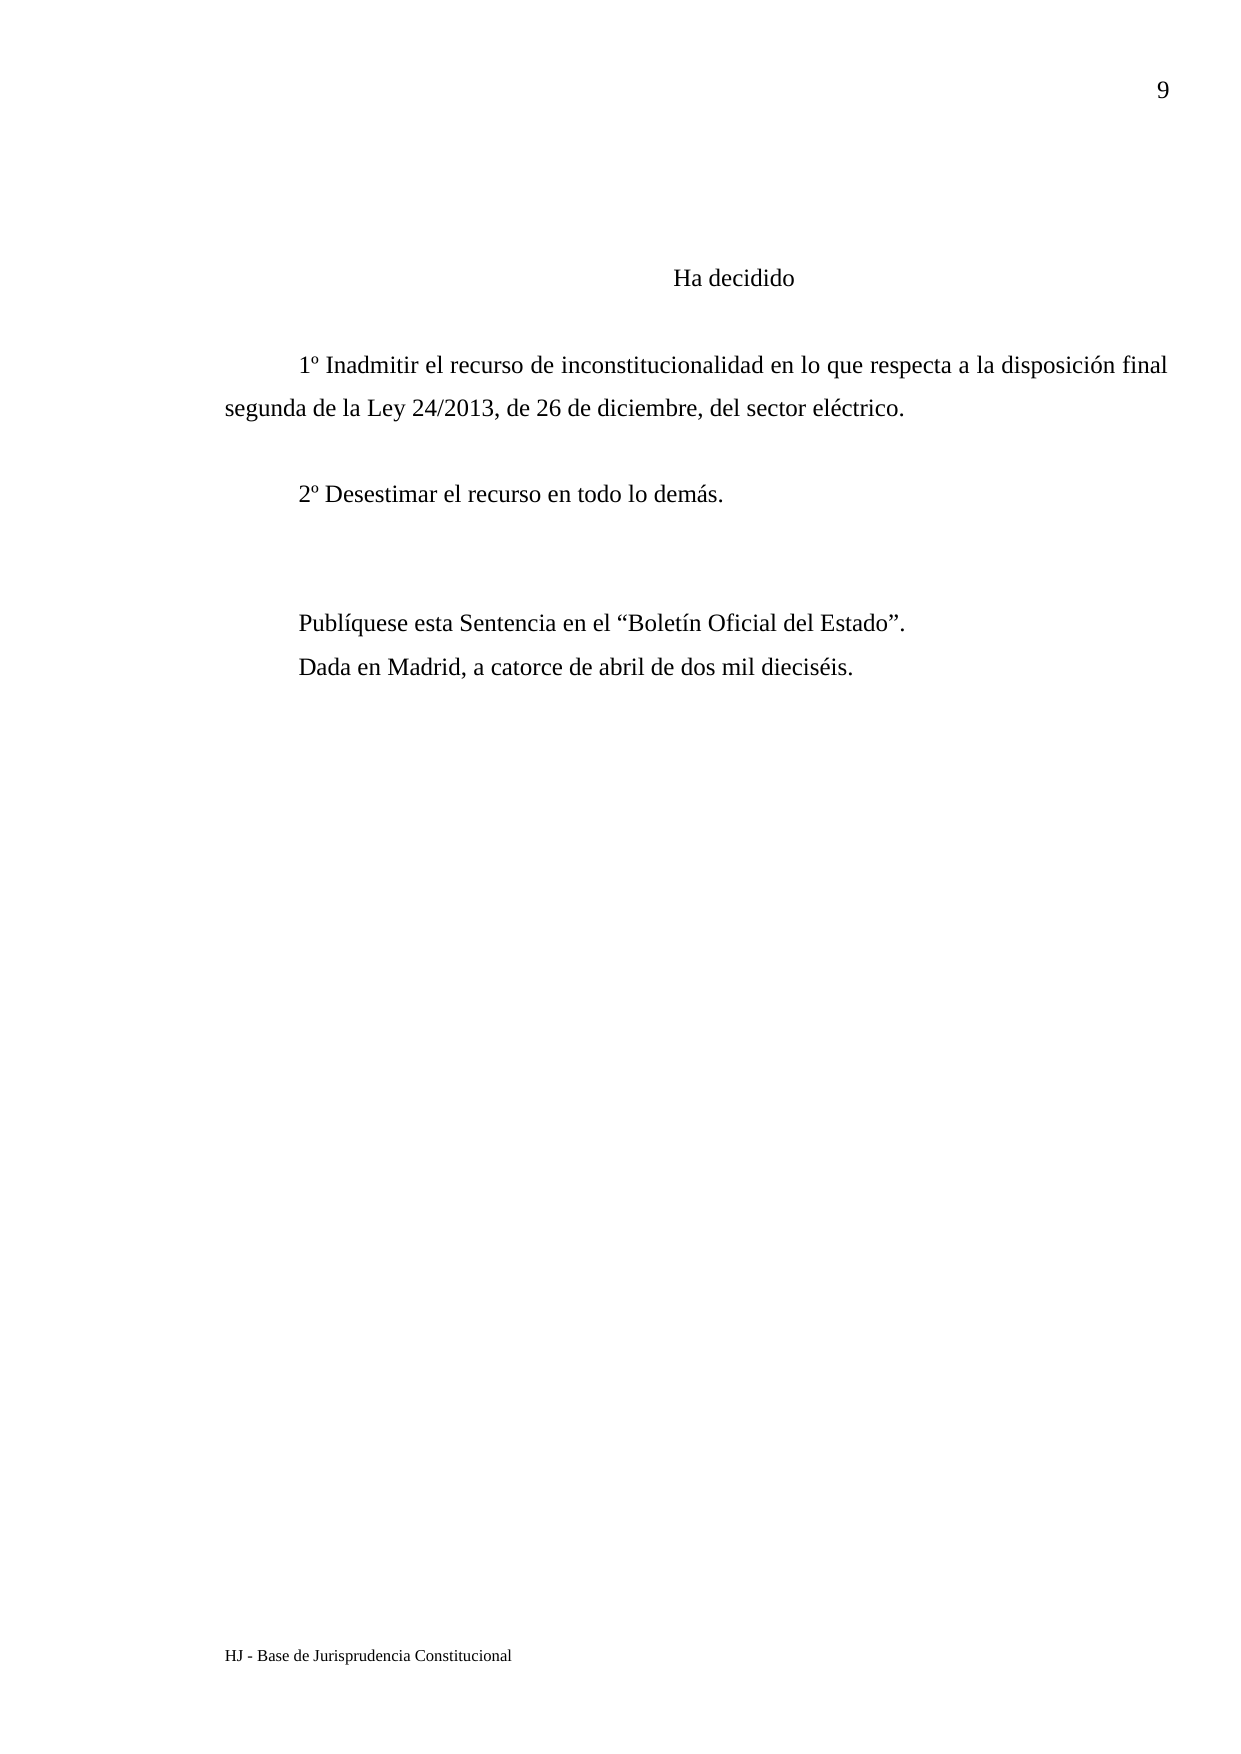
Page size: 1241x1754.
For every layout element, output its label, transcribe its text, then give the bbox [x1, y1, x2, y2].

text 1º Inadmitir el recurso de inconstitucionalidad en lo que respecta a la disposición final segunda de la Ley 24/2013, de 26 de diciembre, del sector eléctrico. [224, 350, 1169, 422]
text Dada en Madrid, a catorce de abril de dos mil dieciséis. [224, 652, 1169, 680]
text Publíquese esta Sentencia en el “Boletín Oficial del Estado”. [224, 608, 1169, 637]
text Ha decidido [224, 263, 1169, 292]
text 2º Desestimar el recurso en todo lo demás. [224, 479, 1169, 508]
